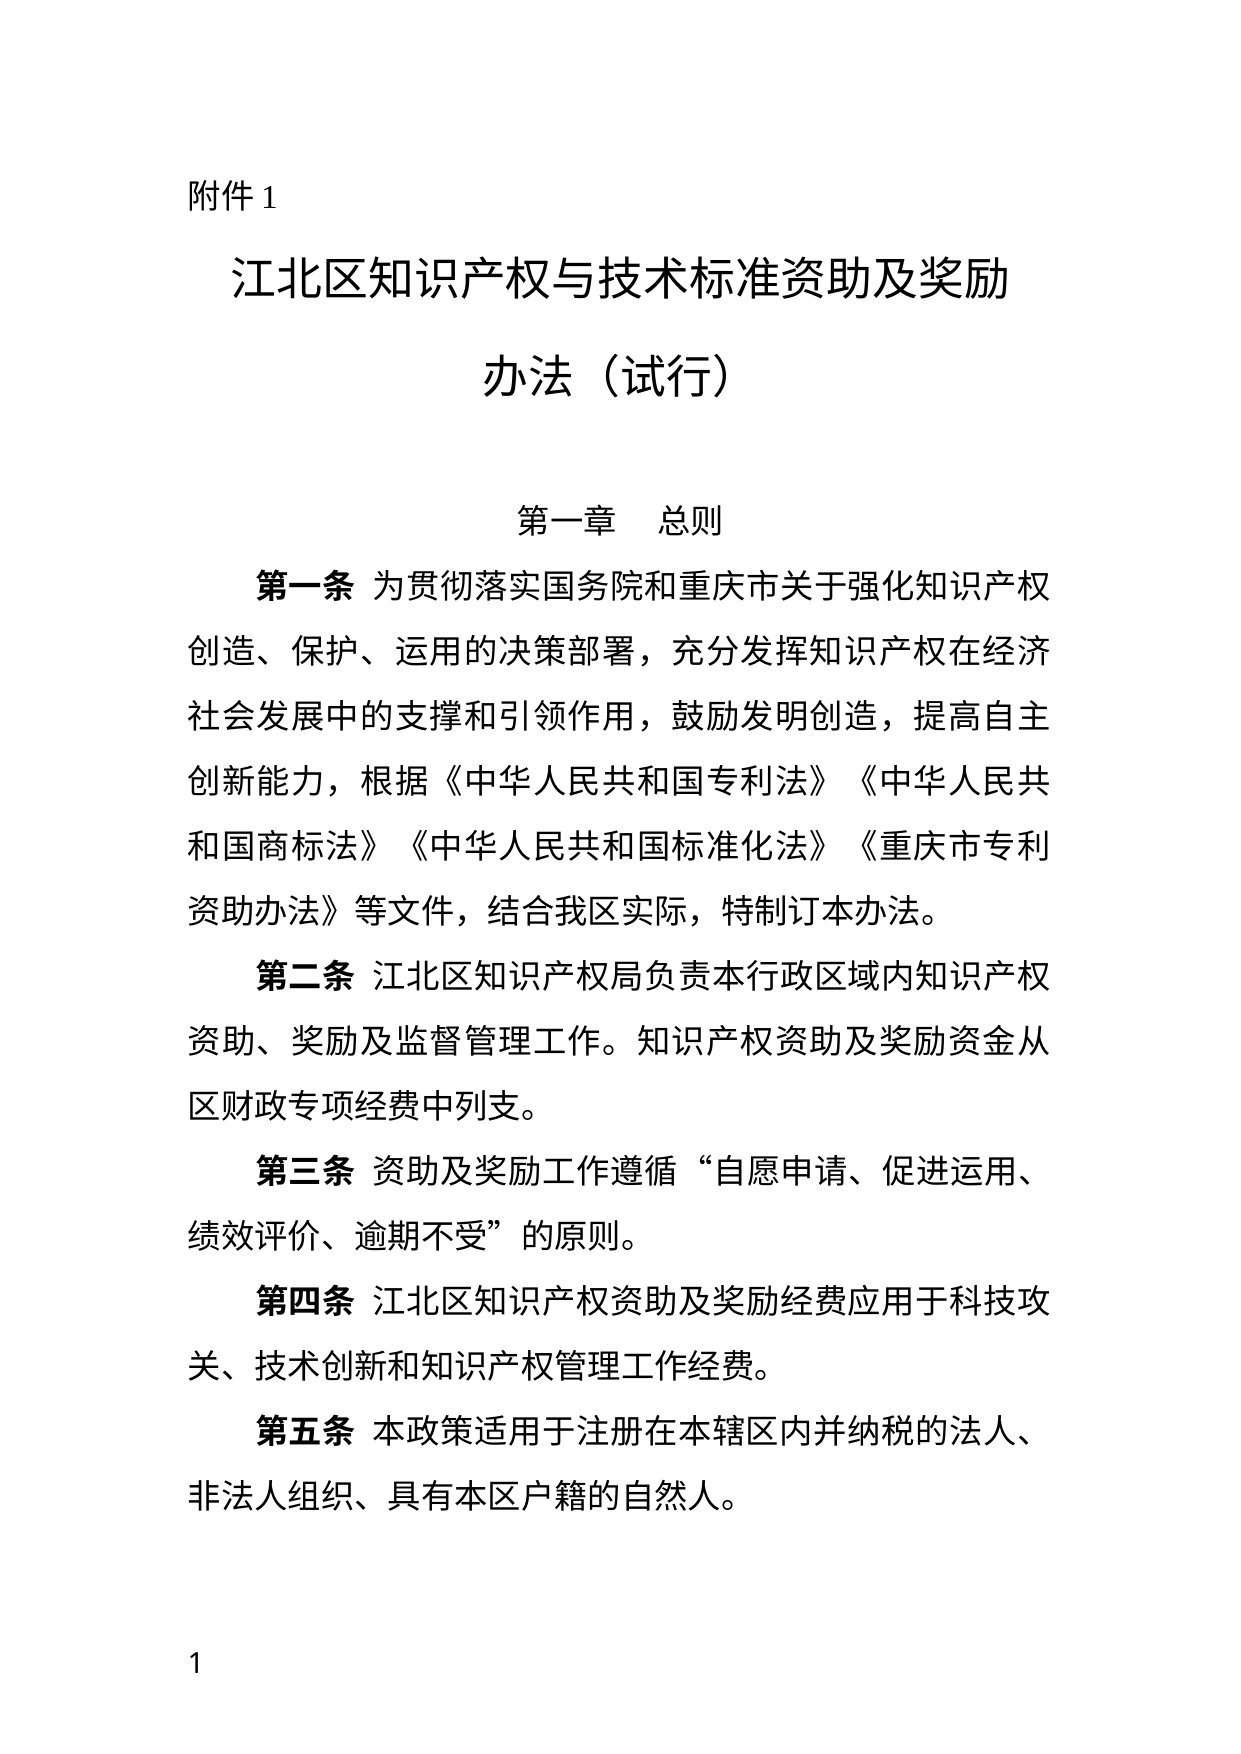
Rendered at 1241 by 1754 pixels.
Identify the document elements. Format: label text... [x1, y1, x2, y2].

text 第一章 总则 [187, 487, 1053, 552]
text 第四条 江北区知识产权资助及奖励经费应用于科技攻关、技术创新和知识产权管理工作经费。 [187, 1267, 1053, 1397]
text 第五条 本政策适用于注册在本辖区内并纳税的法人、非法人组织、具有本区户籍的自然人。 [187, 1397, 1053, 1527]
text 第一条 为贯彻落实国务院和重庆市关于强化知识产权创造、保护、运用的决策部署，充分发挥知识产权在经济社会发展中的支撑和引领作用，鼓励发明创造，提高自主创新能力，根据《中华人民共和国专利法》《中华人民共和国商标法》《中华人民共和国标准化法》《重庆市专利资助办法》等文件，结合我区实际，特制订本办法。 [187, 552, 1053, 942]
text 第三条 资助及奖励工作遵循“自愿申请、促进运用、绩效评价、逾期不受”的原则。 [187, 1137, 1053, 1267]
text 第二条 江北区知识产权局负责本行政区域内知识产权资助、奖励及监督管理工作。知识产权资助及奖励资金从区财政专项经费中列支。 [187, 942, 1053, 1137]
text 附件1 [187, 162, 1053, 227]
text 江北区知识产权与技术标准资助及奖励 [187, 227, 1053, 324]
text 办法（试行） [187, 324, 1053, 422]
